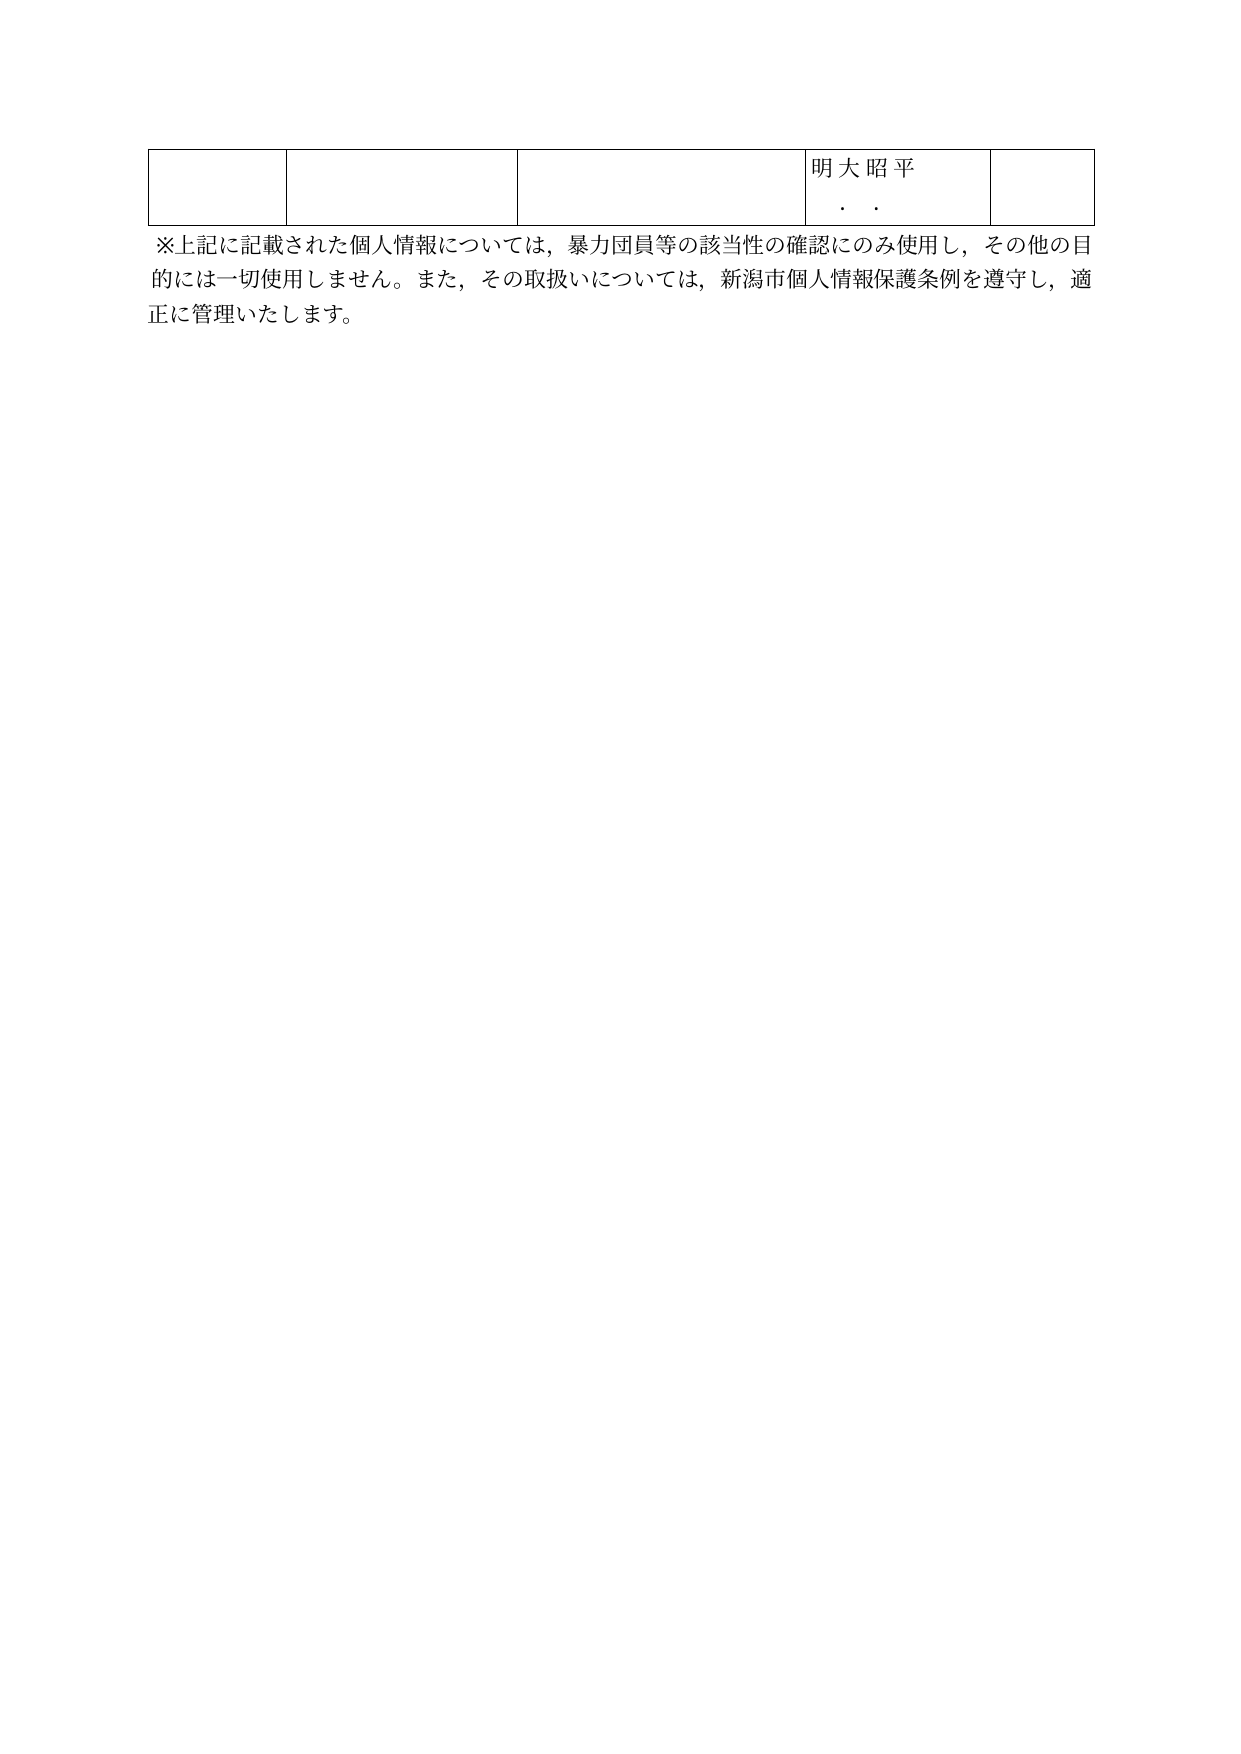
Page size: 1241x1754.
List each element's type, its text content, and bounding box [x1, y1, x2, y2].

table_cell [287, 150, 517, 225]
text 正に管理いたします。 [148, 296, 1005, 330]
table_cell 明 大 昭 平 . . [806, 150, 990, 225]
table_cell [991, 150, 1094, 225]
text ※上記に記載された個人情報については，暴力団員等の該当性の確認にのみ使用し，その他の目的には一切使用しません。また，その取扱いについては，新潟市個人情報保護条例を遵守し，適 [148, 226, 1092, 296]
table_cell [149, 150, 286, 225]
table_cell [518, 150, 805, 225]
